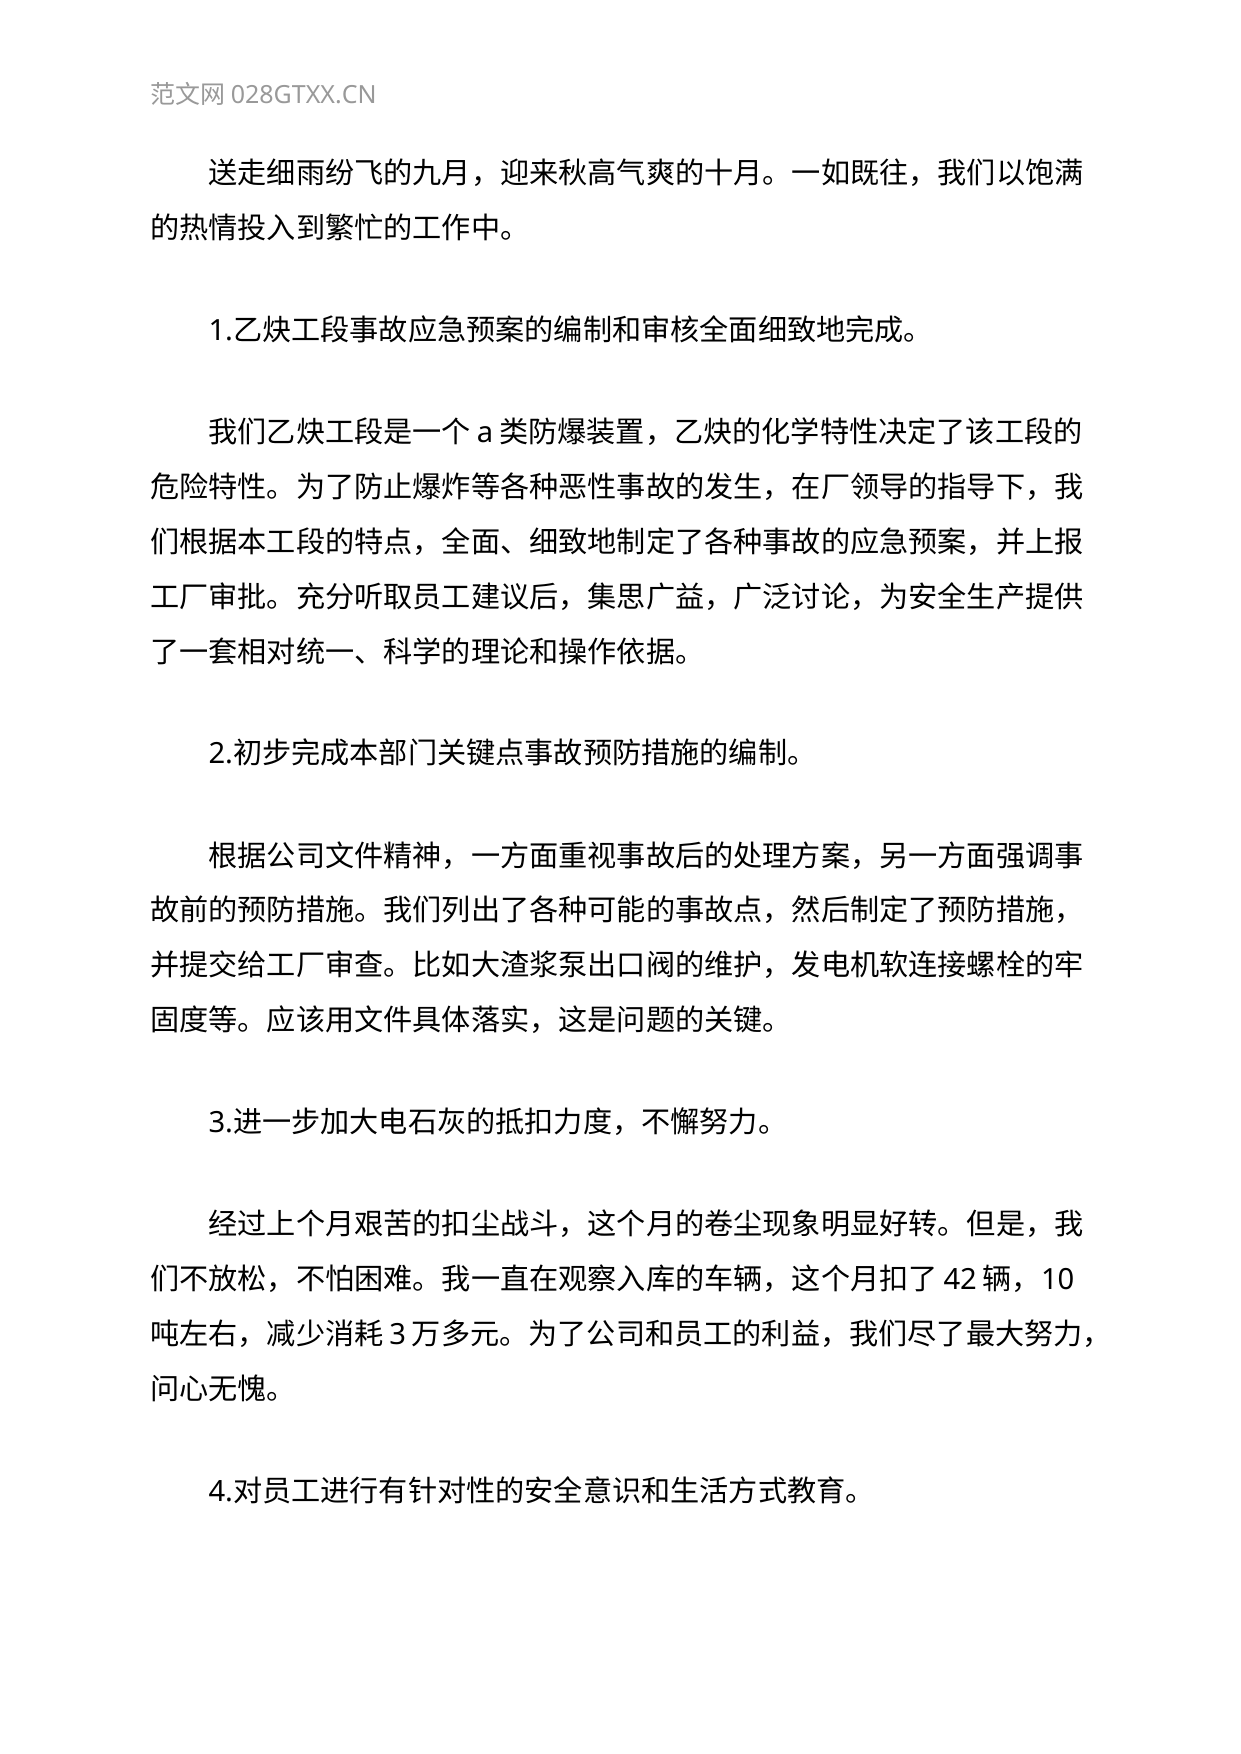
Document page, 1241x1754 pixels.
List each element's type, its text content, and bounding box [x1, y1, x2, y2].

text 根据公司文件精神，一方面重视事故后的处理方案，另一方面强调事故前的预防措施。我们列出了各种可能的事故点，然后制定了预防措施，并提交给工厂审查。比如大渣浆泵出口阀的维护，发电机软连接螺栓的牢固度等。应该用文件具体落实，这是问题的关键。 [150, 832, 1090, 1039]
text 3.进一步加大电石灰的抵扣力度，不懈努力。 [150, 1098, 1090, 1141]
text 我们乙炔工段是一个a类防爆装置，乙炔的化学特性决定了该工段的危险特性。为了防止爆炸等各种恶性事故的发生，在厂领导的指导下，我们根据本工段的特点，全面、细致地制定了各种事故的应急预案，并上报工厂审批。充分听取员工建议后，集思广益，广泛讨论，为安全生产提供了一套相对统一、科学的理论和操作依据。 [150, 409, 1090, 671]
text 2.初步完成本部门关键点事故预防措施的编制。 [150, 730, 1090, 772]
text 1.乙炔工段事故应急预案的编制和审核全面细致地完成。 [150, 307, 1090, 349]
text 经过上个月艰苦的扣尘战斗，这个月的卷尘现象明显好转。但是，我们不放松，不怕困难。我一直在观察入库的车辆，这个月扣了42辆，10吨左右，减少消耗3万多元。为了公司和员工的利益，我们尽了最大努力，问心无愧。 [150, 1201, 1090, 1408]
text 4.对员工进行有针对性的安全意识和生活方式教育。 [150, 1467, 1090, 1509]
text 送走细雨纷飞的九月，迎来秋高气爽的十月。一如既往，我们以饱满的热情投入到繁忙的工作中。 [150, 150, 1090, 247]
